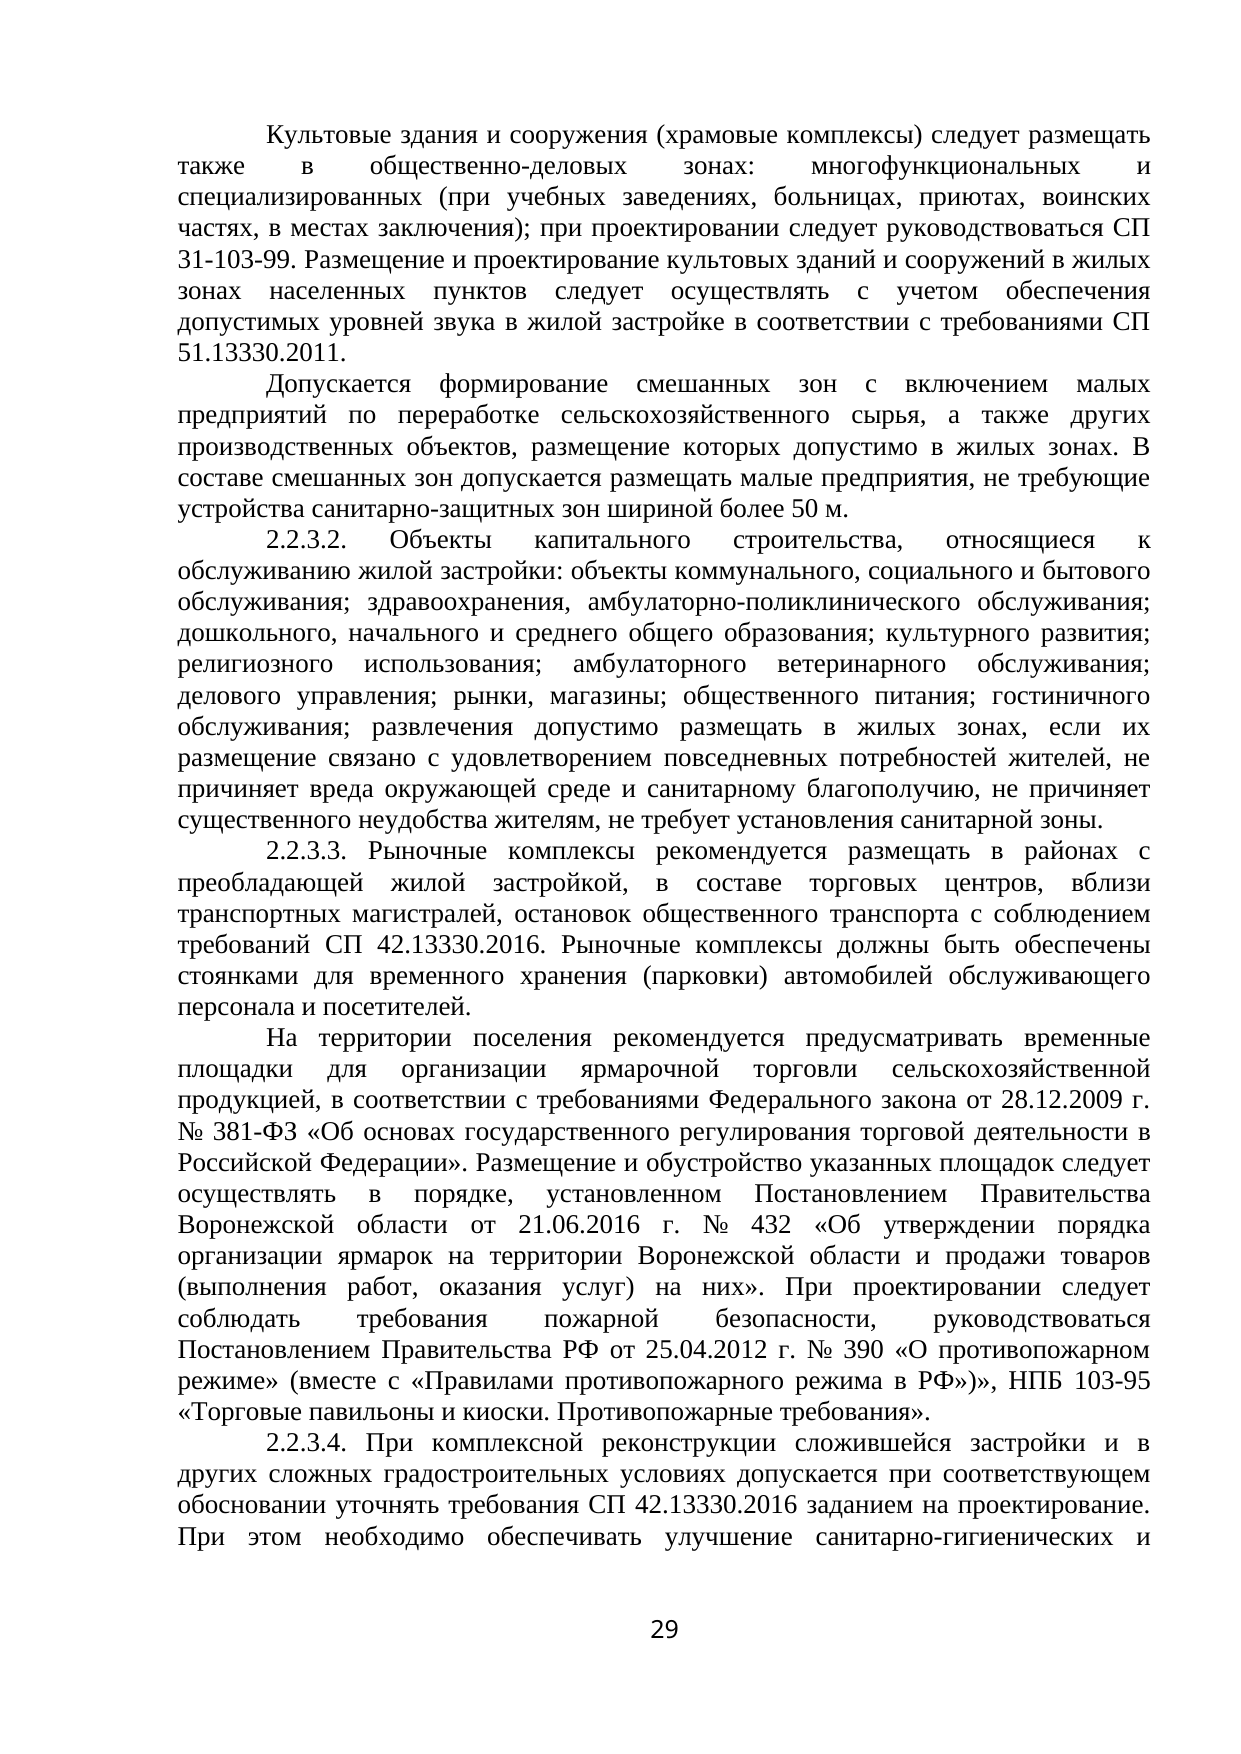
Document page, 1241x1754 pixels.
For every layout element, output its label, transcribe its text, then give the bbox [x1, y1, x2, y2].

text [177, 1426, 1152, 1551]
text Допускается формирование смешанных зон с включением малых предприятий по переработке сельскохозяйственного сырья, а также других производственных объектов, размещение которых допустимо в жилых зонах. В составе смешанных зон допускается размещать малые предприятия, не требующие устройства санитарно-защитных зон шириной более 50 м. [177, 367, 1152, 523]
text 2.2.3.2. Объекты капитального строительства, относящиеся к обслуживанию жилой застройки: объекты коммунального, социального и бытового обслуживания; здравоохранения, амбулаторно-поликлинического обслуживания; дошкольного, начального и среднего общего образования; культурного развития; религиозного использования; амбулаторного ветеринарного обслуживания; делового управления; рынки, магазины; общественного питания; гостиничного обслуживания; развлечения допустимо размещать в жилых зонах, если их размещение связано с удовлетворением повседневных потребностей жителей, не причиняет вреда окружающей среде и санитарному благополучию, не причиняет существенного неудобства жителям, не требует установления санитарной зоны. [177, 523, 1152, 834]
text На территории поселения рекомендуется предусматривать временные площадки для организации ярмарочной торговли сельскохозяйственной продукцией, в соответствии с требованиями Федерального закона от 28.12.2009 г. № 381-ФЗ «Об основах государственного регулирования торговой деятельности в Российской Федерации». Размещение и обустройство указанных площадок следует осуществлять в порядке, установленном Постановлением Правительства Воронежской области от 21.06.2016 г. № 432 «Об утверждении порядка организации ярмарок на территории Воронежской области и продажи товаров (выполнения работ, оказания услуг) на них». При проектировании следует соблюдать требования пожарной безопасности, руководствоваться Постановлением Правительства РФ от 25.04.2012 г. № 390 «О противопожарном режиме» (вместе с «Правилами противопожарного режима в РФ»)», НПБ 103-95 «Торговые павильоны и киоски. Противопожарные требования». [177, 1021, 1152, 1426]
text Культовые здания и сооружения (храмовые комплексы) следует размещать также в общественно-деловых зонах: многофункциональных и специализированных (при учебных заведениях, больницах, приютах, воинских частях, в местах заключения); при проектировании следует руководствоваться СП 31-103-99. Размещение и проектирование культовых зданий и сооружений в жилых зонах населенных пунктов следует осуществлять с учетом обеспечения допустимых уровней звука в жилой застройке в соответствии с требованиями СП 51.13330.2011. [177, 118, 1152, 367]
text 2.2.3.3. Рыночные комплексы рекомендуется размещать в районах с преобладающей жилой застройкой, в составе торговых центров, вблизи транспортных магистралей, остановок общественного транспорта с соблюдением требований СП 42.13330.2016. Рыночные комплексы должны быть обеспечены стоянками для временного хранения (парковки) автомобилей обслуживающего персонала и посетителей. [177, 834, 1152, 1021]
